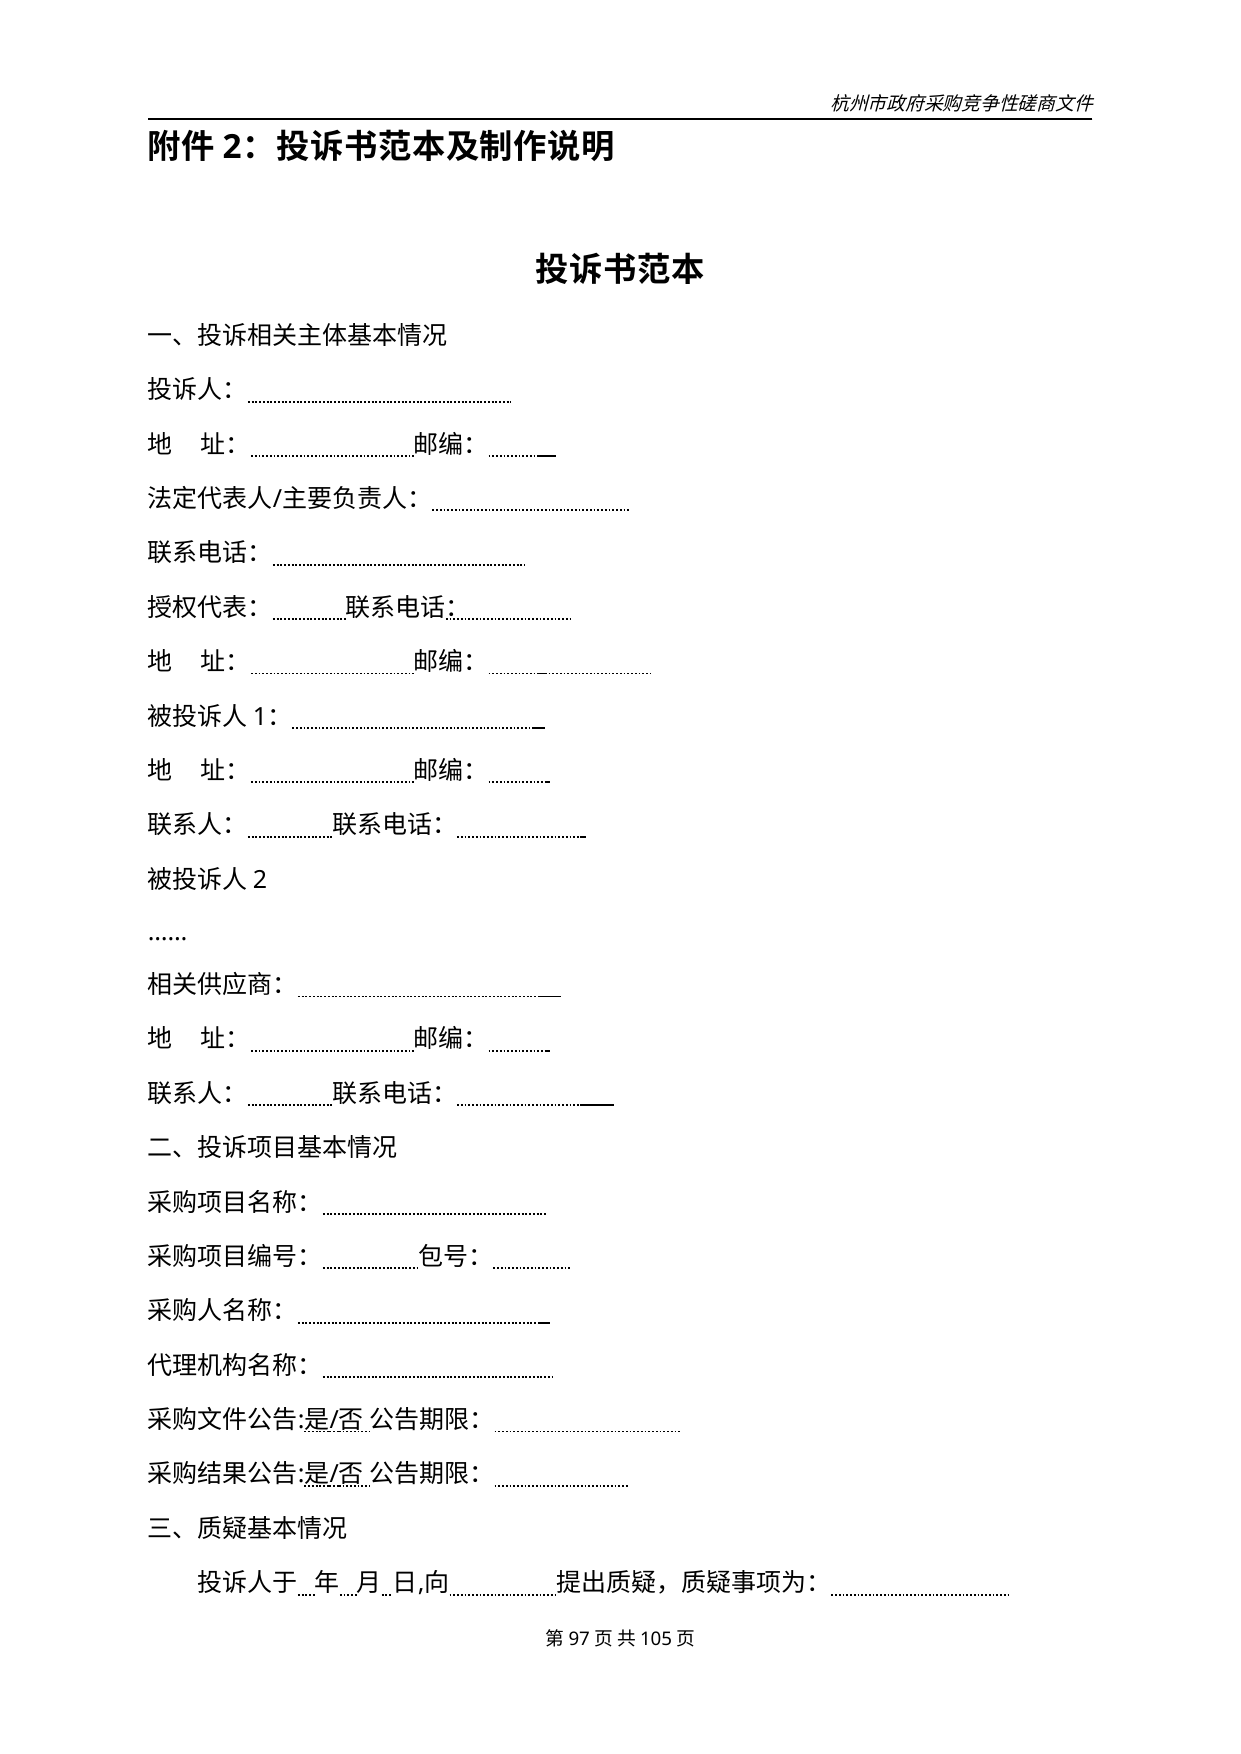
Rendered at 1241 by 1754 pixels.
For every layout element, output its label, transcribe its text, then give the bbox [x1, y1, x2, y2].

text 法定代表人/主要负责人： [148, 478, 1092, 515]
text 相关供应商： [148, 964, 1092, 1001]
text 联系人： 联系电话： [148, 805, 1092, 841]
text 附件2：投诉书范本及制作说明 [148, 120, 1092, 168]
text 联系人： 联系电话： [148, 1073, 1092, 1109]
text 代理机构名称： [148, 1345, 1092, 1381]
text 联系电话： [148, 533, 1092, 569]
text 一、投诉相关主体基本情况 [148, 315, 1092, 352]
text 二、投诉项目基本情况 [148, 1128, 1092, 1164]
text 地 址： 邮编： [148, 424, 1092, 460]
text 采购结果公告:是/否 公告期限： [148, 1454, 1092, 1490]
text 采购项目编号： 包号： [148, 1236, 1092, 1273]
text 地 址： 邮编： [148, 1019, 1092, 1055]
text …… [148, 913, 1092, 948]
text 采购文件公告:是/否 公告期限： [148, 1399, 1092, 1436]
text 地 址： 邮编： [148, 642, 1092, 678]
text 投诉人于 年 月 日,向 提出质疑，质疑事项为： [148, 1563, 1092, 1599]
text 投诉书范本 [148, 243, 1092, 291]
text 授权代表： 联系电话： [148, 587, 1092, 623]
text 被投诉人1： [148, 696, 1092, 732]
text 投诉人： [148, 370, 1092, 406]
text 采购项目名称： [148, 1182, 1092, 1218]
text 三、质疑基本情况 [148, 1508, 1092, 1544]
text 采购人名称： [148, 1291, 1092, 1327]
text 地 址： 邮编： [148, 750, 1092, 787]
text 被投诉人2 [148, 859, 1092, 895]
